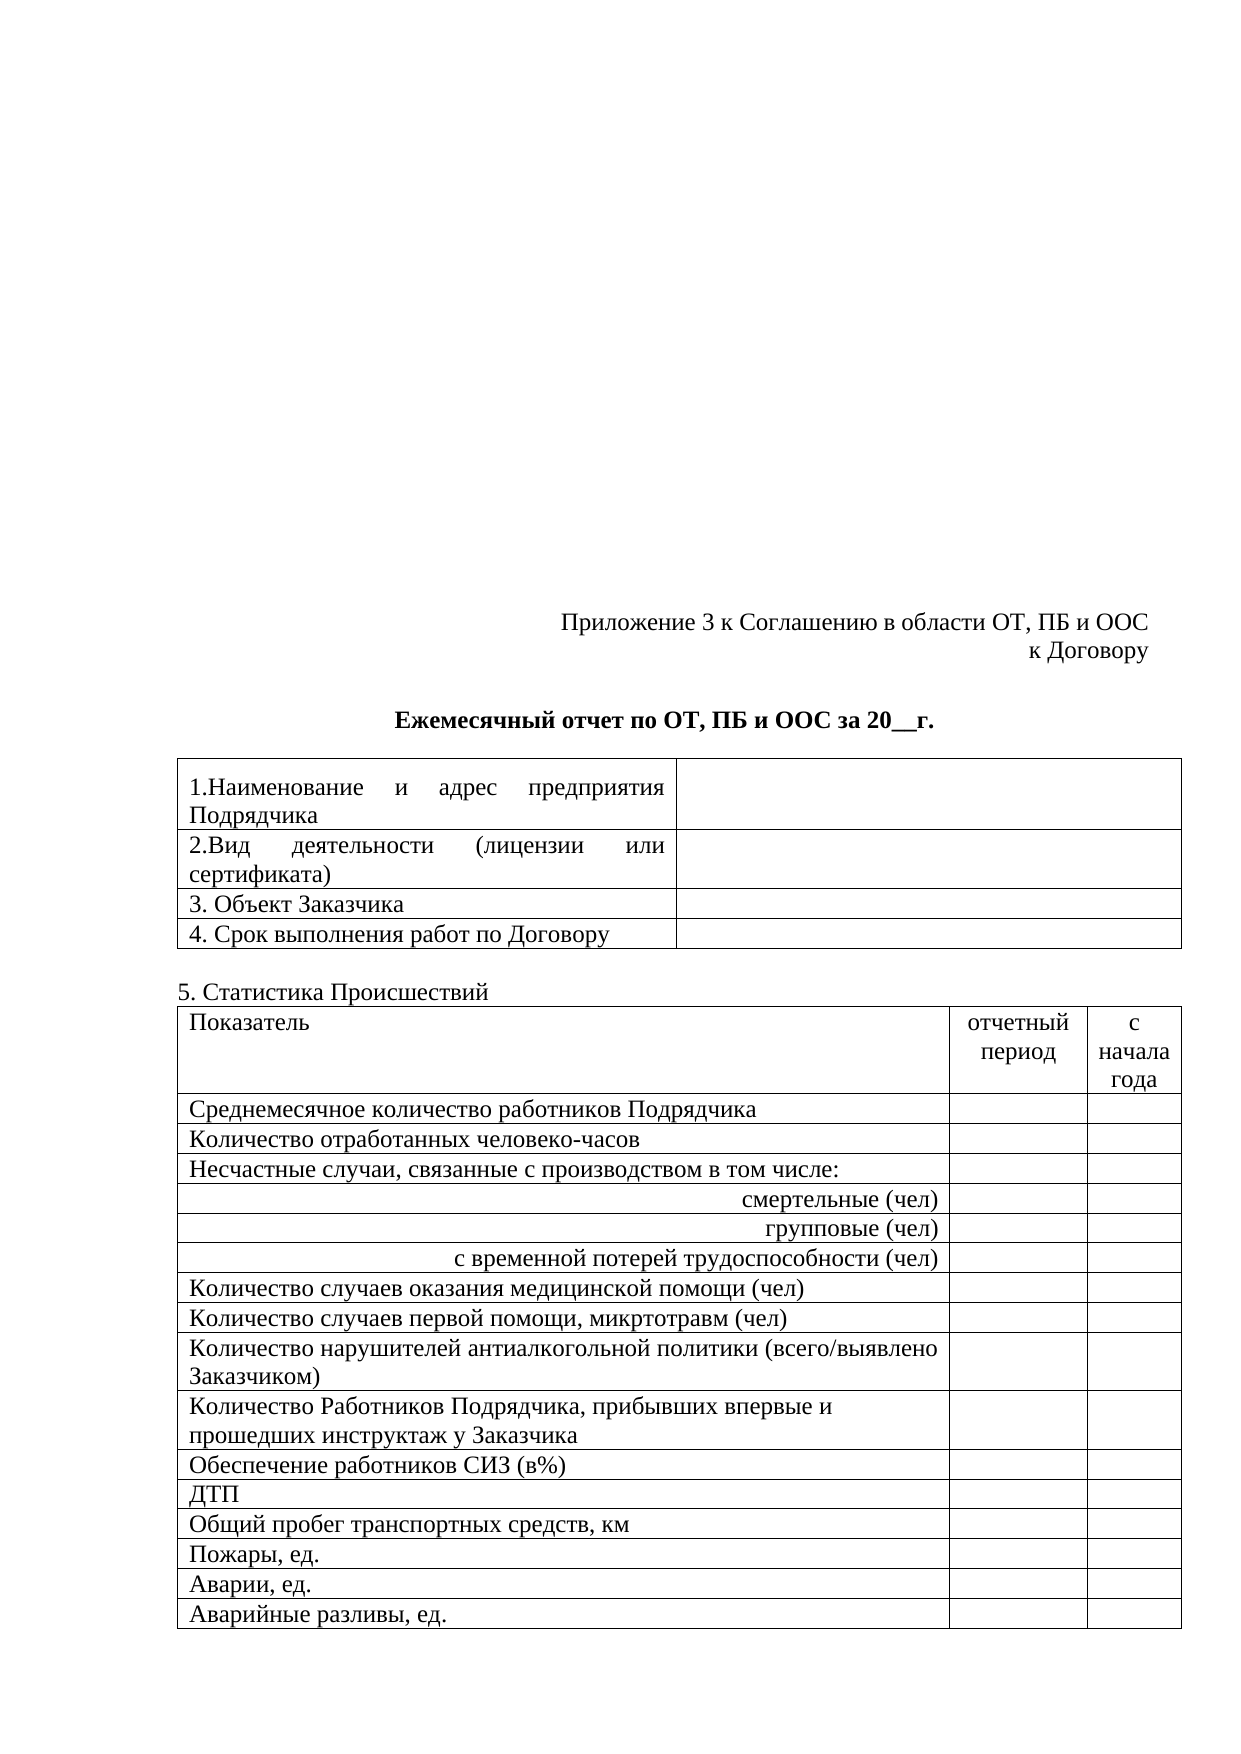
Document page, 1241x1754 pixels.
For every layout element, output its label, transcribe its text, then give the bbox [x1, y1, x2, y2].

table_cell [950, 1450, 1087, 1478]
table_cell [950, 1391, 1087, 1449]
table_cell [950, 1569, 1087, 1598]
table_cell [1088, 1599, 1181, 1627]
text к Договору [177, 636, 1148, 664]
table_header отчетный период [950, 1007, 1087, 1093]
text Ежемесячный отчет по ОТ, ПБ и ООС за 20__г. [177, 706, 1152, 734]
table_cell смертельные (чел) [178, 1184, 949, 1212]
table_cell [950, 1599, 1087, 1627]
table_cell Общий пробег транспортных средств, км [178, 1509, 949, 1538]
table_cell [950, 1273, 1087, 1302]
table_cell [677, 830, 1181, 888]
table_cell с временной потерей трудоспособности (чел) [178, 1243, 949, 1272]
table_cell Обеспечение работников СИЗ (в%) [178, 1450, 949, 1478]
text Приложение 3 к Соглашению в области ОТ, ПБ и ООС [177, 607, 1148, 636]
table_cell 2.Вид деятельности (лицензии или сертификата) [178, 830, 676, 888]
table_cell [1088, 1569, 1181, 1598]
table_cell [950, 1214, 1087, 1242]
table_cell [1088, 1154, 1181, 1183]
table_cell [950, 1303, 1087, 1332]
table_cell [1088, 1184, 1181, 1212]
table_cell [677, 919, 1181, 947]
table_cell [950, 1333, 1087, 1390]
table_cell Количество нарушителей антиалкогольной политики (всего/выявлено Заказчиком) [178, 1333, 949, 1390]
table_cell [1088, 1539, 1181, 1568]
table_cell Количество Работников Подрядчика, прибывших впервые и прошедших инструктаж у Заказчика [178, 1391, 949, 1449]
table_cell [950, 1243, 1087, 1272]
table_cell [1088, 1273, 1181, 1302]
table_cell [1088, 1480, 1181, 1508]
table_cell [1088, 1214, 1181, 1242]
table_header с начала года [1088, 1007, 1181, 1093]
table_header Показатель [178, 1007, 949, 1093]
table_cell Аварии, ед. [178, 1569, 949, 1598]
table_cell Количество отработанных человеко-часов [178, 1124, 949, 1153]
table_cell Количество случаев оказания медицинской помощи (чел) [178, 1273, 949, 1302]
table_cell [1088, 1391, 1181, 1449]
table_cell [950, 1184, 1087, 1212]
table_cell [950, 1094, 1087, 1123]
table_cell Несчастные случаи, связанные с производством в том числе: [178, 1154, 949, 1183]
table_cell Количество случаев первой помощи, микртотравм (чел) [178, 1303, 949, 1332]
table_cell 4. Срок выполнения работ по Договору [178, 919, 676, 947]
table_cell [950, 1154, 1087, 1183]
table_header [677, 759, 1181, 829]
table_cell Среднемесячное количество работников Подрядчика [178, 1094, 949, 1123]
table_cell [950, 1124, 1087, 1153]
table_cell [950, 1509, 1087, 1538]
table_cell [1088, 1333, 1181, 1390]
table_cell [1088, 1450, 1181, 1478]
table_cell [950, 1539, 1087, 1568]
table_cell Аварийные разливы, ед. [178, 1599, 949, 1627]
table_cell [1088, 1124, 1181, 1153]
table_cell 3. Объект Заказчика [178, 889, 676, 918]
table_cell [677, 889, 1181, 918]
table_cell [1088, 1243, 1181, 1272]
table_cell [1088, 1094, 1181, 1123]
table_cell Пожары, ед. [178, 1539, 949, 1568]
table_cell [1088, 1303, 1181, 1332]
text 5. Статистика Происшествий [177, 977, 1152, 1006]
table_cell ДТП [178, 1480, 949, 1508]
table_cell [950, 1480, 1087, 1508]
table_header 1.Наименование и адрес предприятия Подрядчика [178, 759, 676, 829]
table_cell [1088, 1509, 1181, 1538]
table_cell групповые (чел) [178, 1214, 949, 1242]
